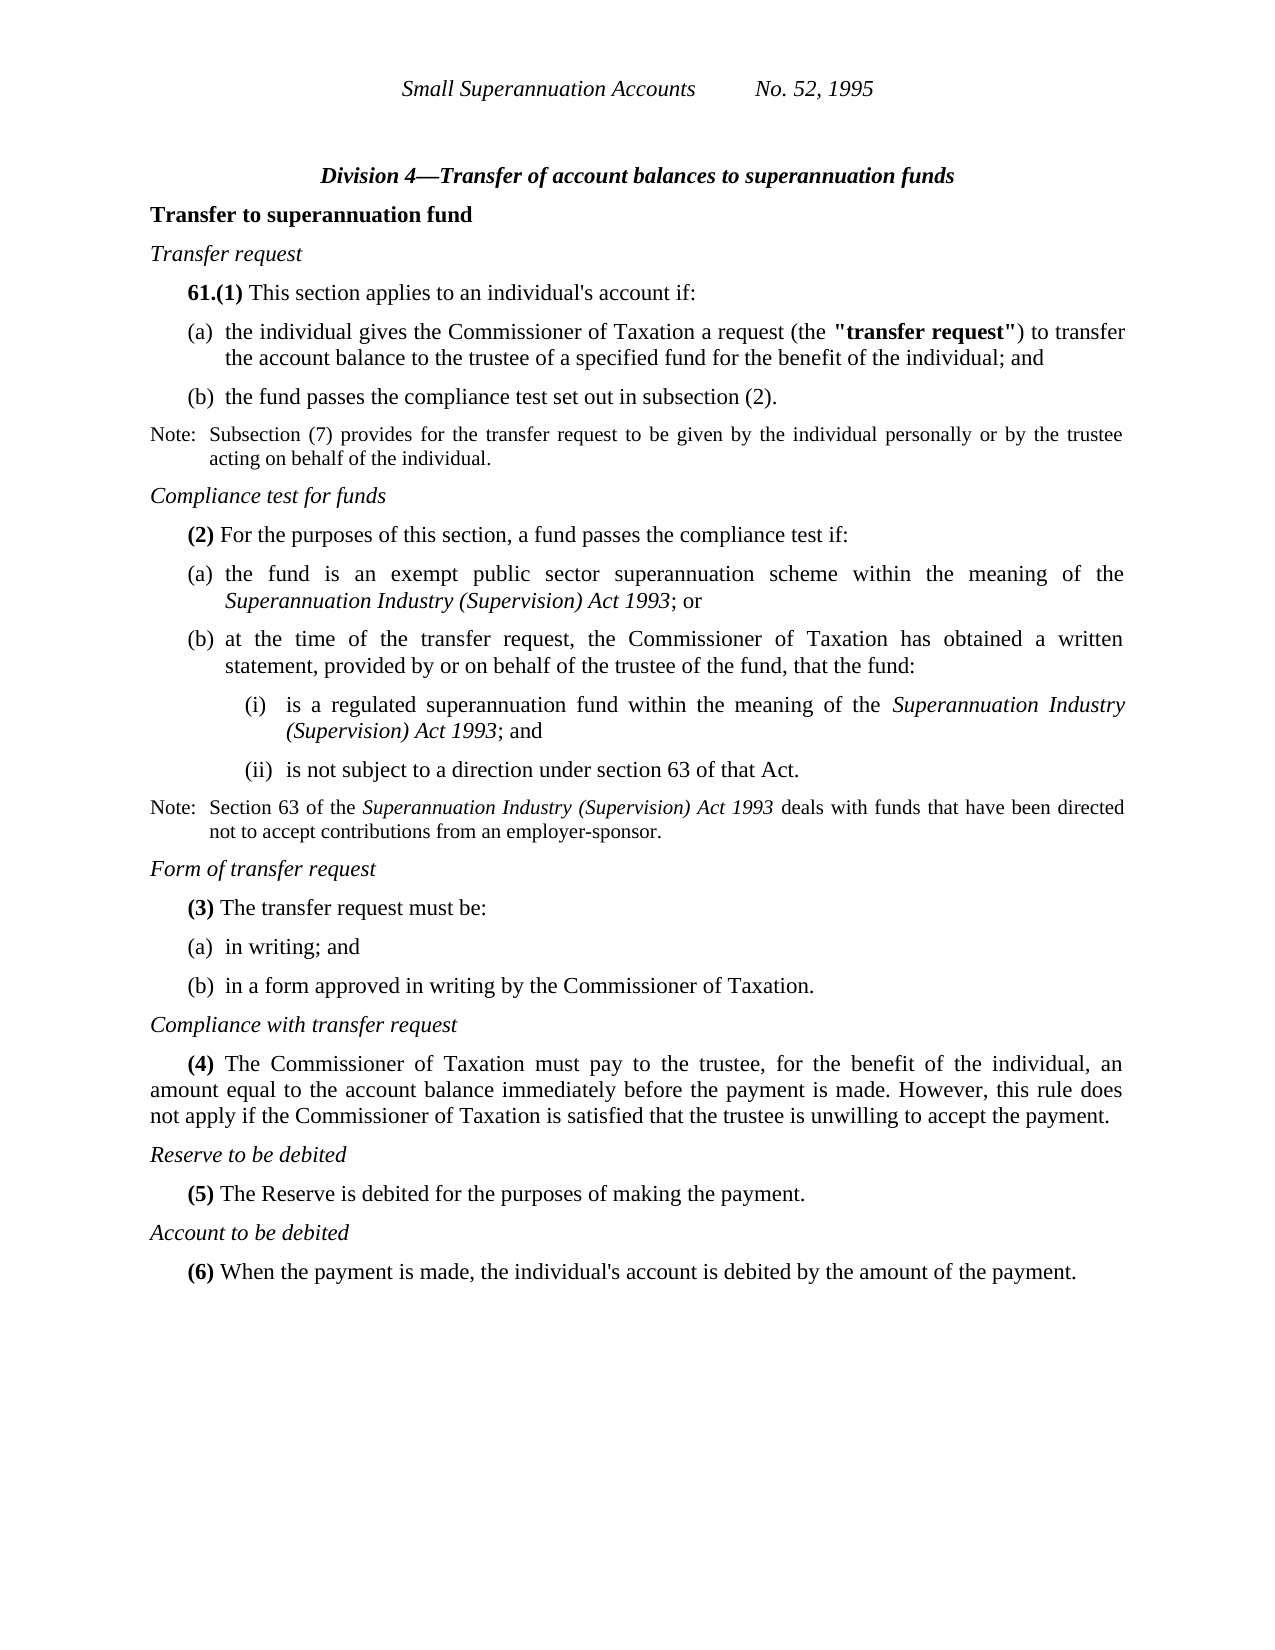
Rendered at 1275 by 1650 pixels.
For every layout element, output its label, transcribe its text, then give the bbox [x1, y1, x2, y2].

text 61.(1) This section applies to an individual's account if: [150, 279, 1125, 305]
text (b) in a form approved in writing by the Commissioner of Taxation. [187, 972, 1125, 998]
text Division 4—Transfer of account balances to superannuation funds [150, 162, 1125, 189]
text (3) The transfer request must be: [150, 894, 1125, 921]
text (2) For the purposes of this section, a fund passes the compliance test if: [150, 521, 1125, 548]
text Reserve to be debited [150, 1141, 1125, 1168]
text Note: Section 63 of the Superannuation Industry (Supervision) Act 1993 deals with funds that have been directed not to accept contributions from an employer-sponsor. [150, 795, 1125, 843]
text (b) at the time of the transfer request, the Commissioner of Taxation has obtained a written statement, provided by or on behalf of the trustee of the fund, that the fund: [187, 626, 1125, 678]
text (5) The Reserve is debited for the purposes of making the payment. [150, 1180, 1125, 1206]
text (a) the individual gives the Commissioner of Taxation a request (the "transfer request") to transfer the account balance to the trustee of a specified fund for the benefit of the individual; and [187, 318, 1125, 371]
text (a) in writing; and [187, 933, 1125, 959]
text Transfer request [150, 240, 1125, 267]
text (6) When the payment is made, the individual's account is debited by the amount of the payment. [150, 1258, 1125, 1284]
text Compliance test for funds [150, 483, 1125, 509]
text (ii) is not subject to a direction under section 63 of that Act. [244, 756, 1125, 782]
text Form of transfer request [150, 855, 1125, 882]
text (4) The Commissioner of Taxation must pay to the trustee, for the benefit of the individual, an amount equal to the account balance immediately before the payment is made. However, this rule does not apply if the Commissioner of Taxation is satisfied that the trustee is unwilling to accept the payment. [150, 1050, 1125, 1129]
text (b) the fund passes the compliance test set out in subsection (2). [187, 383, 1125, 409]
text Note: Subsection (7) provides for the transfer request to be given by the individual personally or by the trustee acting on behalf of the individual. [150, 422, 1125, 470]
text (a) the fund is an exempt public sector superannuation scheme within the meaning of the Superannuation Industry (Supervision) Act 1993; or [187, 560, 1125, 613]
text Transfer to superannuation fund [150, 201, 1125, 228]
text Compliance with transfer request [150, 1011, 1125, 1037]
text Account to be debited [150, 1219, 1125, 1245]
text (i) is a regulated superannuation fund within the meaning of the Superannuation Industry (Supervision) Act 1993; and [244, 691, 1125, 743]
